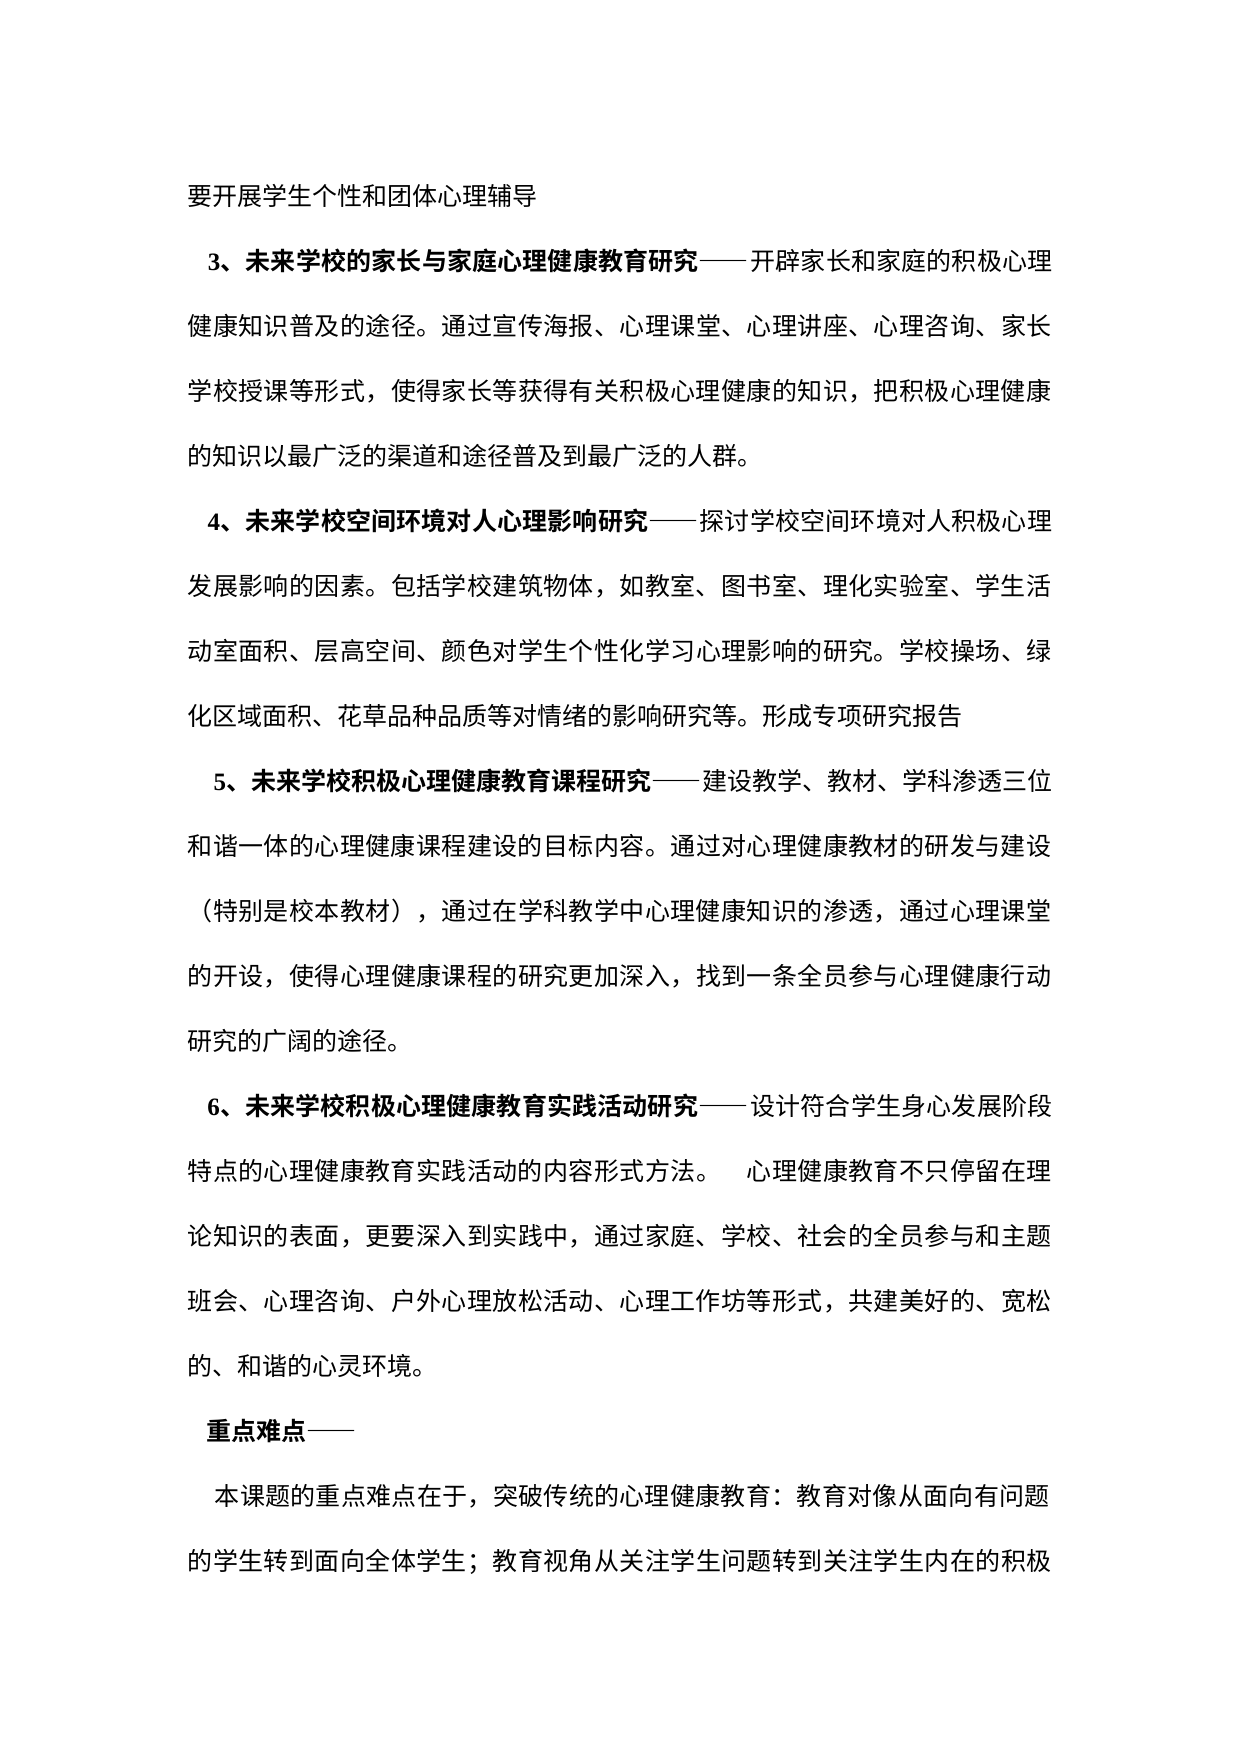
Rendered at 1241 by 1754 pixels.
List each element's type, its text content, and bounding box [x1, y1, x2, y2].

text 3、未来学校的家长与家庭心理健康教育研究——开辟家长和家庭的积极心理健康知识普及的途径。通过宣传海报、心理课堂、心理讲座、心理咨询、家长学校授课等形式，使得家长等获得有关积极心理健康的知识，把积极心理健康的知识以最广泛的渠道和途径普及到最广泛的人群。 [187, 227, 1053, 487]
text 重点难点—— [187, 1397, 1053, 1462]
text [187, 162, 1053, 227]
text 6、未来学校积极心理健康教育实践活动研究——设计符合学生身心发展阶段特点的心理健康教育实践活动的内容形式方法。 心理健康教育不只停留在理论知识的表面，更要深入到实践中，通过家庭、学校、社会的全员参与和主题班会、心理咨询、户外心理放松活动、心理工作坊等形式，共建美好的、宽松的、和谐的心灵环境。 [187, 1072, 1053, 1397]
text 5、未来学校积极心理健康教育课程研究——建设教学、教材、学科渗透三位和谐一体的心理健康课程建设的目标内容。通过对心理健康教材的研发与建设（特别是校本教材），通过在学科教学中心理健康知识的渗透，通过心理课堂的开设，使得心理健康课程的研究更加深入，找到一条全员参与心理健康行动研究的广阔的途径。 [187, 747, 1053, 1072]
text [187, 1462, 1053, 1592]
text 4、未来学校空间环境对人心理影响研究——探讨学校空间环境对人积极心理发展影响的因素。包括学校建筑物体，如教室、图书室、理化实验室、学生活动室面积、层高空间、颜色对学生个性化学习心理影响的研究。学校操场、绿化区域面积、花草品种品质等对情绪的影响研究等。形成专项研究报告 [187, 487, 1053, 747]
